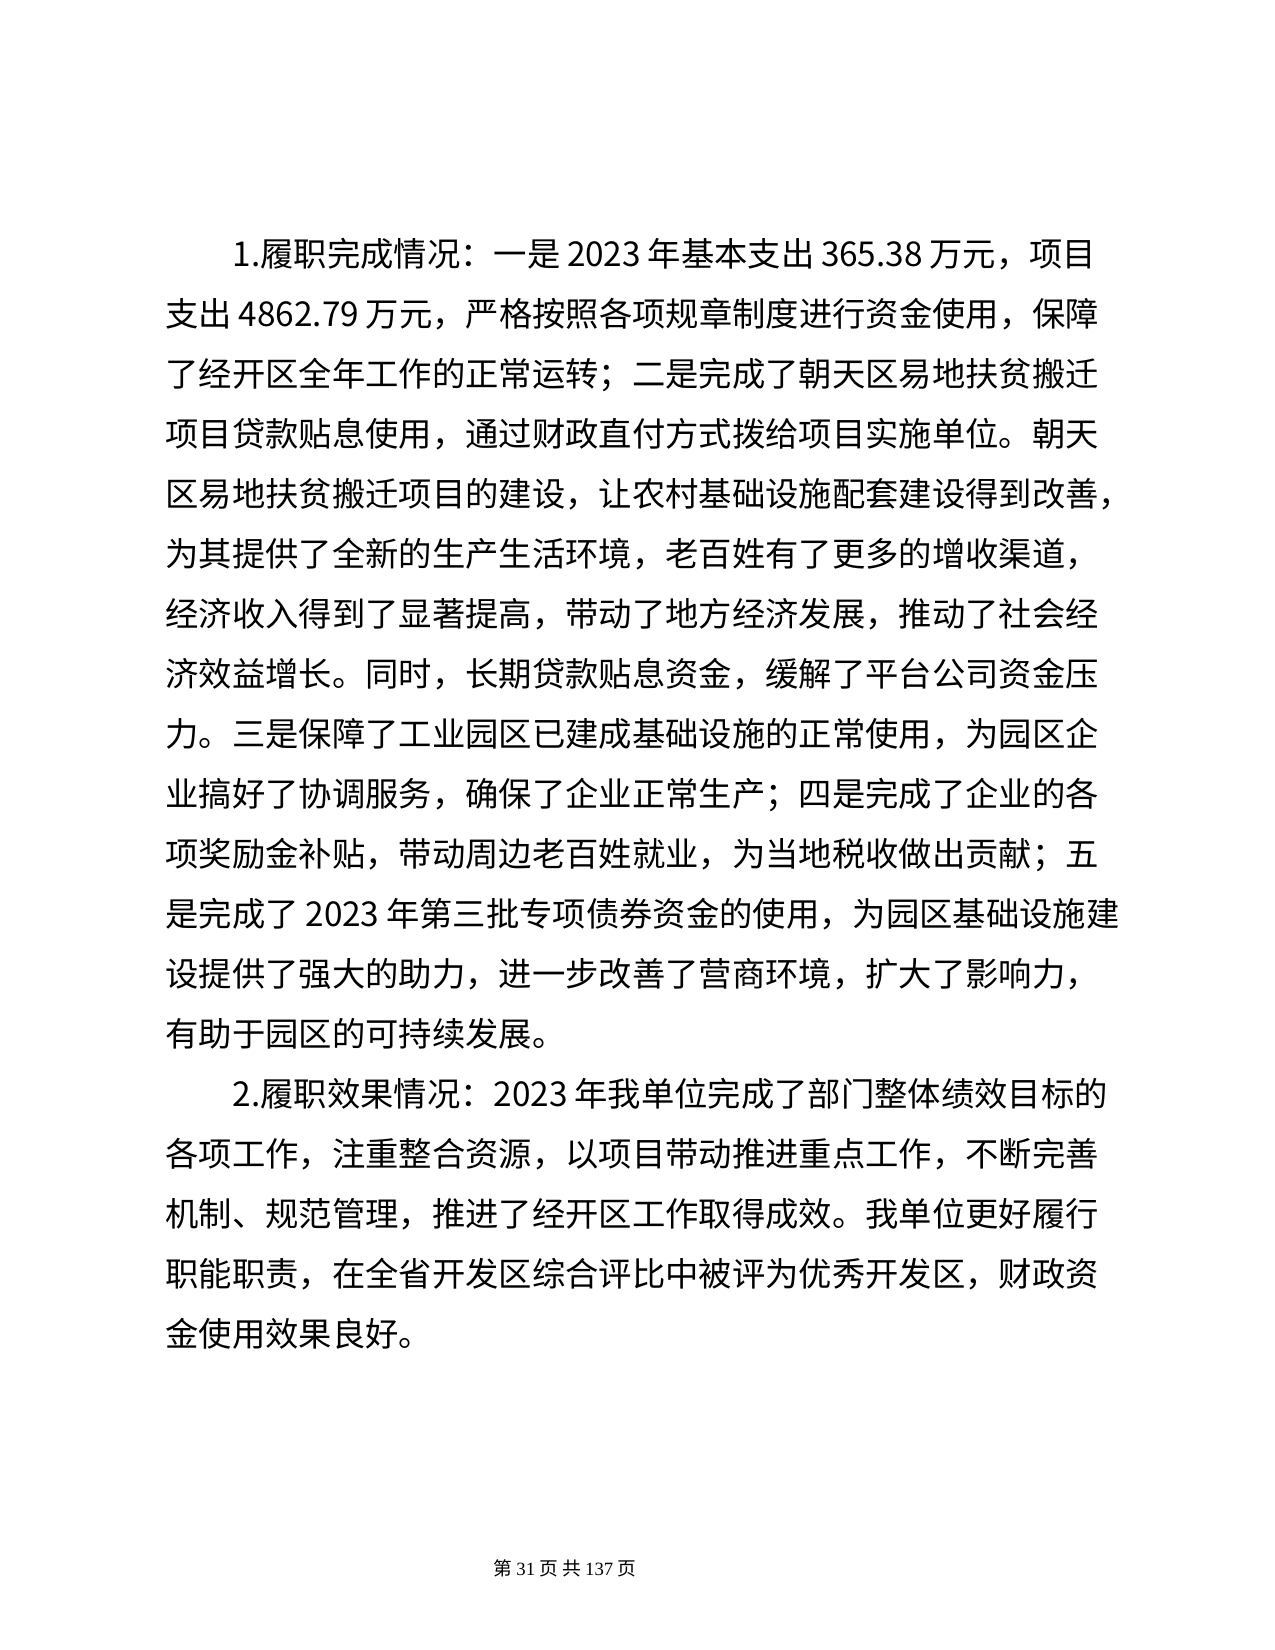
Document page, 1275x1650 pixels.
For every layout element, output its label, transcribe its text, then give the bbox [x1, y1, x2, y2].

text 1.履职完成情况：一是2023年基本支出365.38万元，项目支出4862.79万元，严格按照各项规章制度进行资金使用，保障了经开区全年工作的正常运转；二是完成了朝天区易地扶贫搬迁项目贷款贴息使用，通过财政直付方式拨给项目实施单位。朝天区易地扶贫搬迁项目的建设，让农村基础设施配套建设得到改善，为其提供了全新的生产生活环境，老百姓有了更多的增收渠道，经济收入得到了显著提高，带动了地方经济发展，推动了社会经济效益增长。同时，长期贷款贴息资金，缓解了平台公司资金压力。三是保障了工业园区已建成基础设施的正常使用，为园区企业搞好了协调服务，确保了企业正常生产；四是完成了企业的各项奖励金补贴，带动周边老百姓就业，为当地税收做出贡献；五是完成了2023年第三批专项债券资金的使用，为园区基础设施建设提供了强大的助力，进一步改善了营商环境，扩大了影响力，有助于园区的可持续发展。 [165, 218, 1121, 1058]
text 2.履职效果情况：2023年我单位完成了部门整体绩效目标的各项工作，注重整合资源，以项目带动推进重点工作，不断完善机制、规范管理，推进了经开区工作取得成效。我单位更好履行职能职责，在全省开发区综合评比中被评为优秀开发区，财政资金使用效果良好。 [165, 1058, 1121, 1358]
